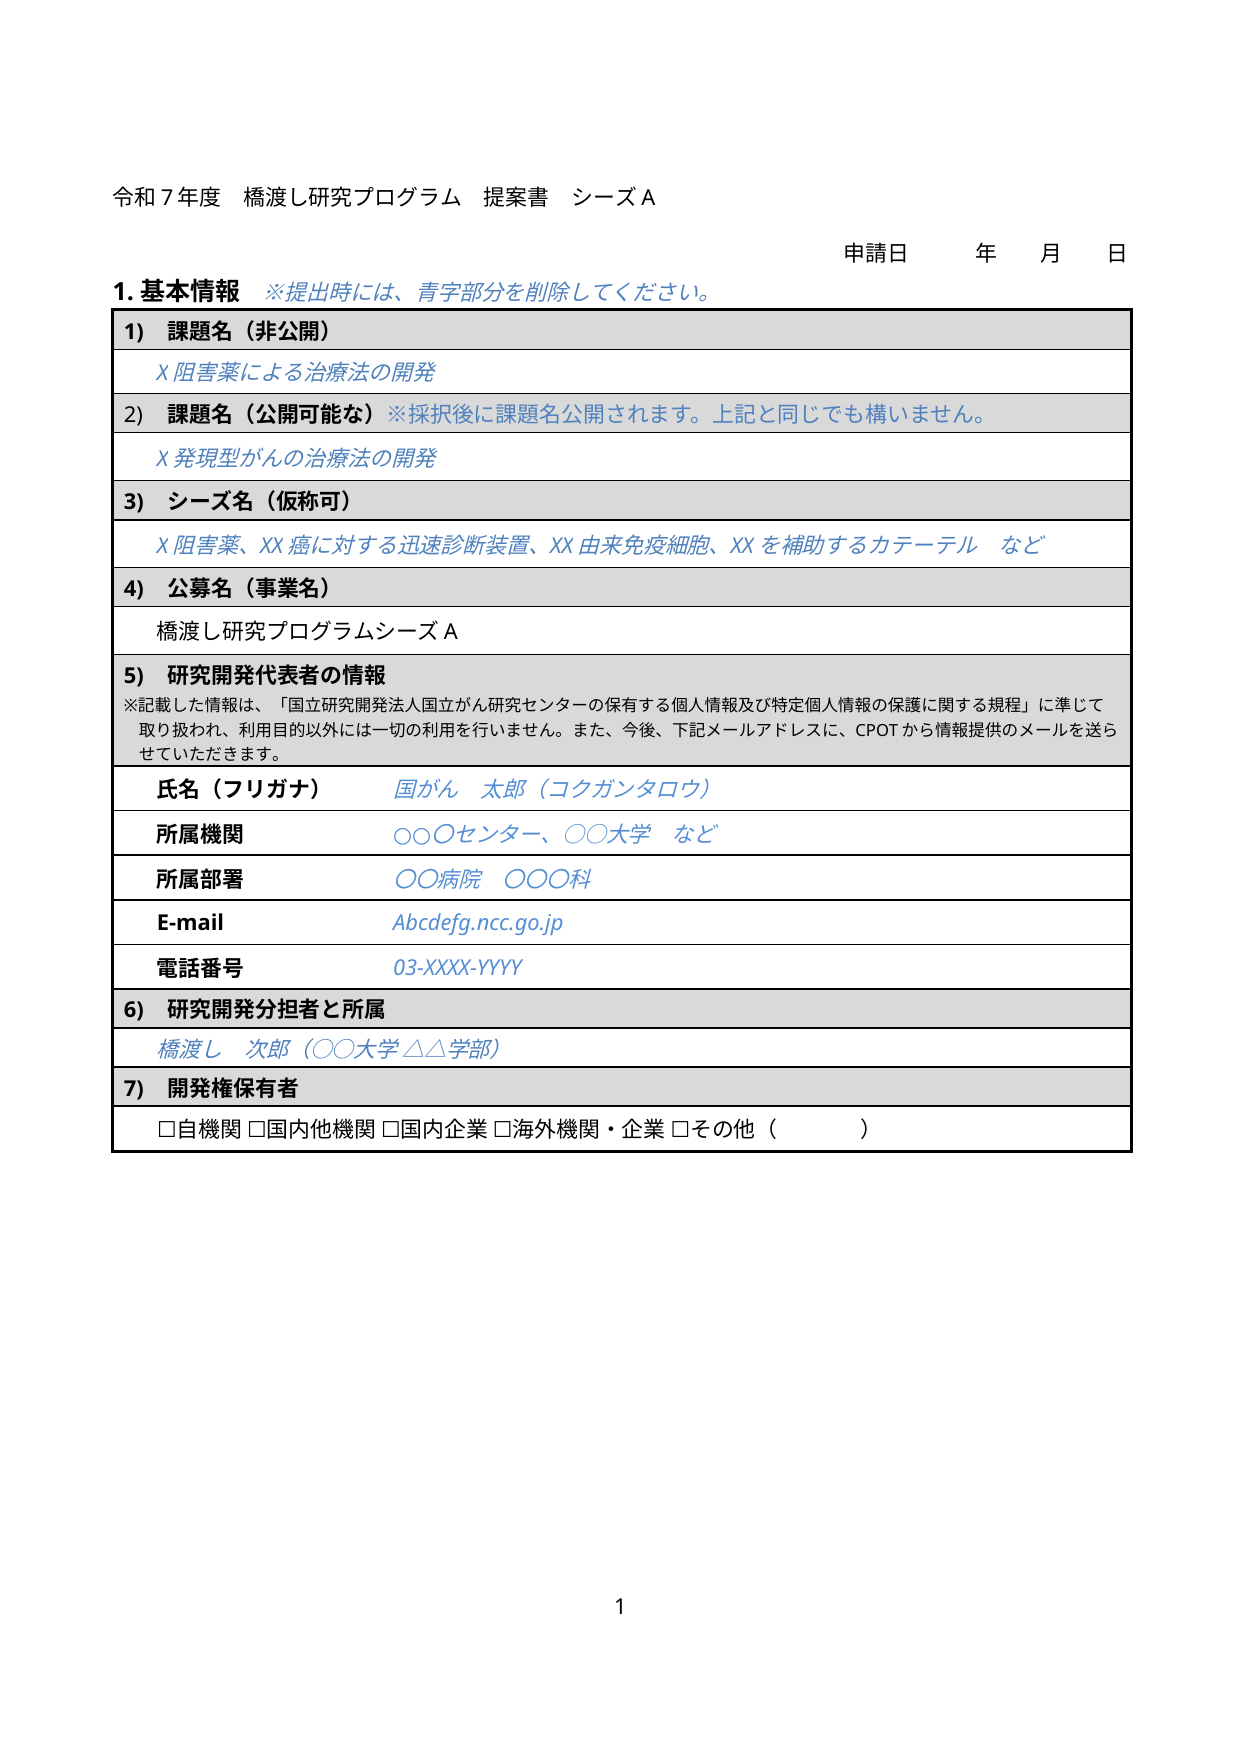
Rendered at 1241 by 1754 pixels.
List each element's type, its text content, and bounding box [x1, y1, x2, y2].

table_cell シーズ名（仮称可） [114, 481, 1130, 519]
table_cell 国がん 太郎（コクガンタロウ） [349, 767, 1130, 810]
table_cell X阻害薬による治療法の開発 [114, 350, 1130, 393]
table_cell X発現型がんの治療法の開発 [114, 433, 1130, 480]
text 1. 基本情報 ※提出時には、青字部分を削除してください。 [112, 271, 1040, 308]
table_cell X阻害薬、XX癌に対する迅速診断装置、XX由来免疫細胞、XXを補助するカテーテル など [114, 521, 1130, 567]
table_cell 橋渡し 次郎（○○大学 △△学部） [114, 1029, 1130, 1066]
table_cell 氏名（フリガナ） [114, 767, 349, 810]
table_cell 研究開発分担者と所属 [114, 990, 1130, 1027]
table_cell 橋渡し研究プログラムシーズA [114, 607, 1130, 653]
table_cell 〇〇病院 〇〇〇科 [349, 856, 1130, 899]
table_cell Abcdefg.ncc.go.jp [349, 901, 1130, 943]
list 令和7年度 橋渡し研究プログラム 提案書 シーズA [112, 177, 1128, 214]
table_cell ○○〇センター、○○大学 など [349, 811, 1130, 854]
table_cell 03-XXXX-YYYY [349, 945, 1130, 988]
table_cell 所属機関 [114, 811, 349, 854]
table_header 課題名（非公開） [114, 311, 1130, 349]
table_cell 開発権保有者 [114, 1068, 1130, 1105]
table_cell 電話番号 [114, 945, 349, 988]
table_cell 課題名（公開可能な）※採択後に課題名公開されます。上記と同じでも構いません。 [114, 394, 1130, 432]
text 申請日 年 月 日 [112, 233, 1128, 271]
table_cell 自機関 国内他機関 国内企業 海外機関・企業 その他（ ） [114, 1107, 1130, 1150]
table_cell E-mail [114, 901, 349, 943]
table_cell 公募名（事業名） [114, 568, 1130, 606]
table_cell 所属部署 [114, 856, 349, 899]
table_cell 研究開発代表者の情報 ※記載した情報は、「国立研究開発法人国立がん研究センターの保有する個人情報及び特定個人情報の保護に関する規程」に準じて取り扱われ、利用目的以外には一切の利用を行いません。また、今後、下記メールアドレスに、CPOTから情報提供のメールを送らせていただきます。 [114, 655, 1130, 765]
